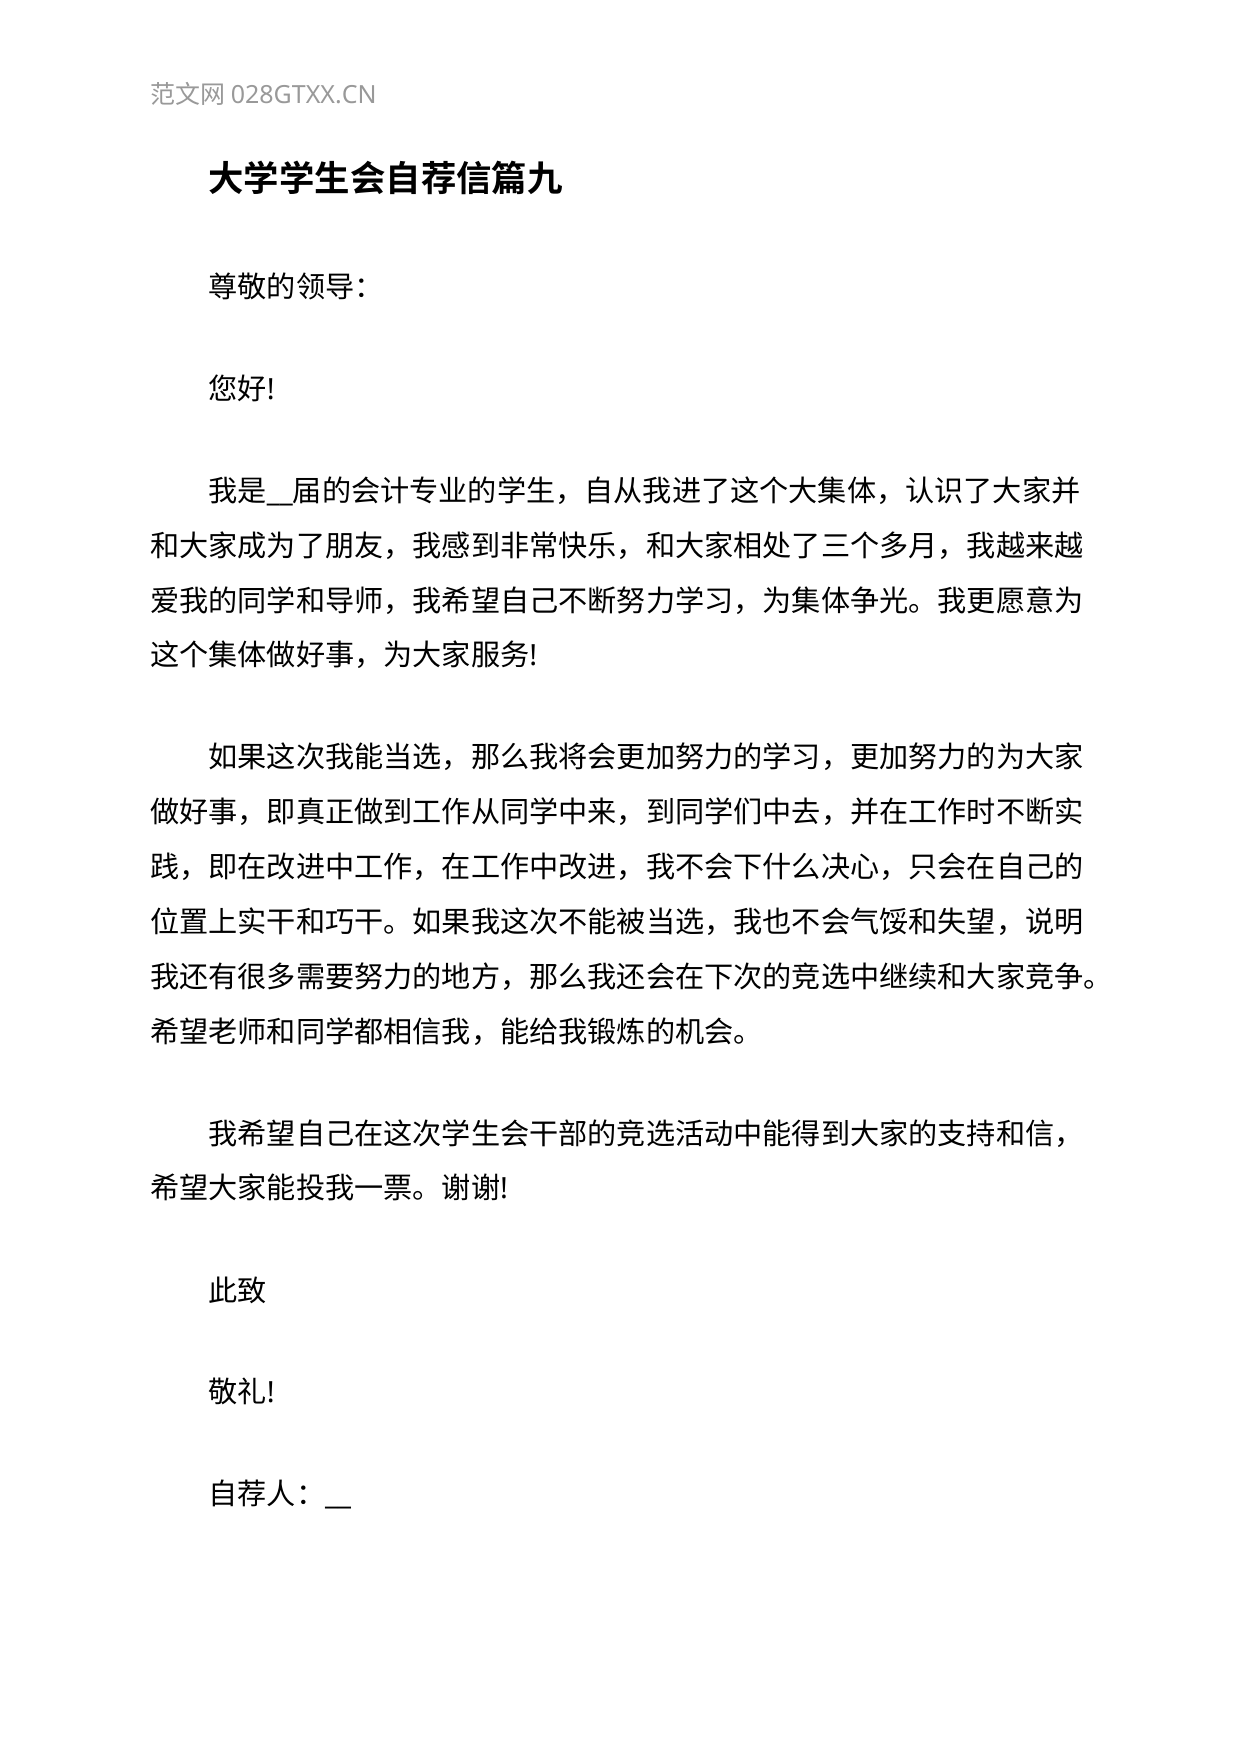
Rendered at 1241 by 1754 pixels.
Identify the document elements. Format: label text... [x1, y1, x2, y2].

text 如果这次我能当选，那么我将会更加努力的学习，更加努力的为大家做好事，即真正做到工作从同学中来，到同学们中去，并在工作时不断实践，即在改进中工作，在工作中改进，我不会下什么决心，只会在自己的位置上实干和巧干。如果我这次不能被当选，我也不会气馁和失望，说明我还有很多需要努力的地方，那么我还会在下次的竞选中继续和大家竞争。希望老师和同学都相信我，能给我锻炼的机会。 [150, 734, 1090, 1051]
text 敬礼! [150, 1369, 1090, 1411]
text 尊敬的领导： [150, 263, 1090, 306]
text 此致 [150, 1267, 1090, 1309]
text 我希望自己在这次学生会干部的竞选活动中能得到大家的支持和信，希望大家能投我一票。谢谢! [150, 1110, 1090, 1207]
text 自荐人：__ [150, 1471, 1090, 1513]
text 我是__届的会计专业的学生，自从我进了这个大集体，认识了大家并和大家成为了朋友，我感到非常快乐，和大家相处了三个多月，我越来越爱我的同学和导师，我希望自己不断努力学习，为集体争光。我更愿意为这个集体做好事，为大家服务! [150, 467, 1090, 674]
text 您好! [150, 365, 1090, 408]
text 大学学生会自荐信篇九 [150, 150, 1090, 201]
